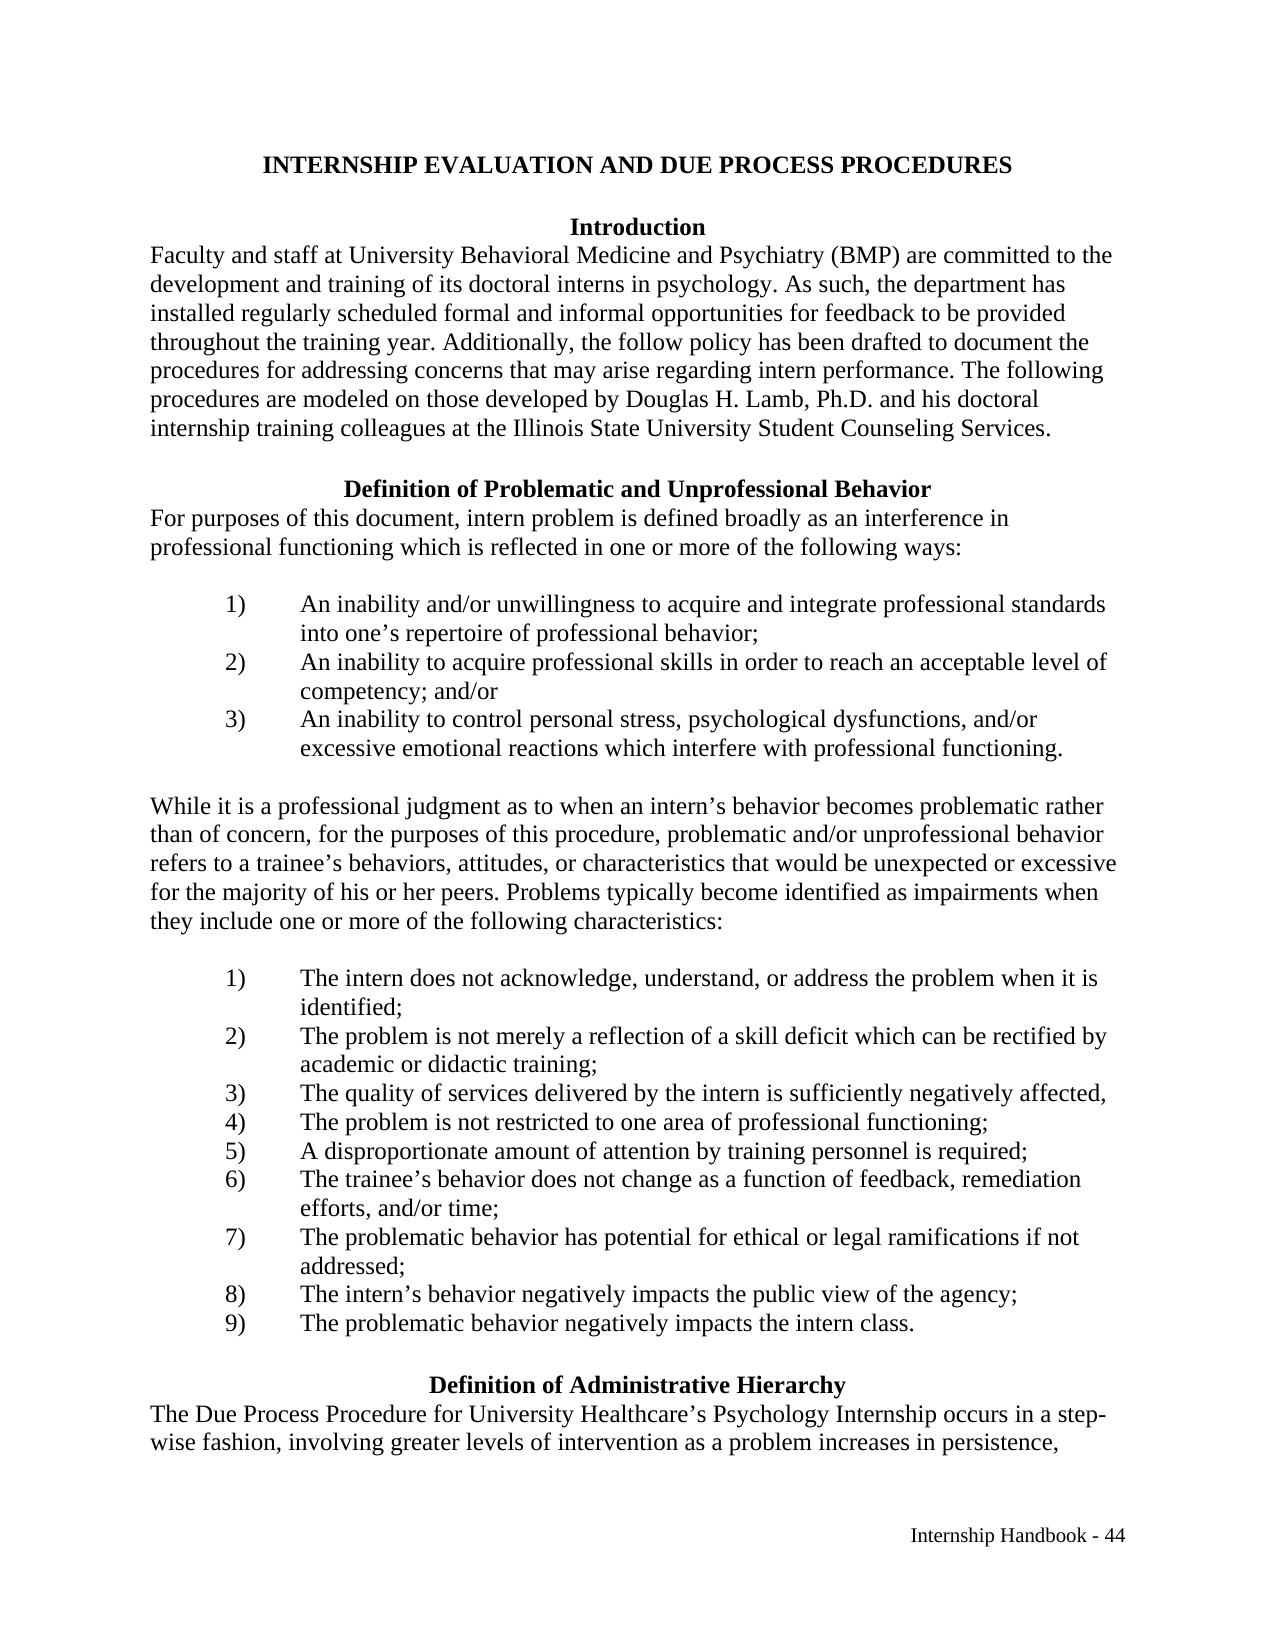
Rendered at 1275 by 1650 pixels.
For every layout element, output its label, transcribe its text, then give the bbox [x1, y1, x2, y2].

subtitle INTERNSHIP EVALUATION AND DUE PROCESS PROCEDURES [150, 150, 1125, 179]
subtitle Definition of Administrative Hierarchy [150, 1370, 1125, 1399]
text 8) The intern’s behavior negatively impacts the public view of the agency; [150, 1279, 1125, 1308]
text 9) The problematic behavior negatively impacts the intern class. [150, 1308, 1125, 1337]
text 3) The quality of services delivered by the intern is sufficiently negatively affected, [150, 1078, 1125, 1107]
text 7) The problematic behavior has potential for ethical or legal ramifications if not addressed; [225, 1222, 1125, 1279]
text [150, 1399, 1125, 1456]
subtitle Definition of Problematic and Unprofessional Behavior [150, 474, 1125, 503]
text 4) The problem is not restricted to one area of professional functioning; [150, 1107, 1125, 1136]
subtitle Introduction [150, 212, 1125, 240]
text While it is a professional judgment as to when an intern’s behavior becomes problematic rather than of concern, for the purposes of this procedure, problematic and/or unprofessional behavior refers to a trainee’s behaviors, attitudes, or characteristics that would be unexpected or excessive for the majority of his or her peers. Problems typically become identified as impairments when they include one or more of the following characteristics: [150, 791, 1125, 934]
text 1) The intern does not acknowledge, understand, or address the problem when it is identified; [225, 963, 1125, 1021]
text Faculty and staff at University Behavioral Medicine and Psychiatry (BMP) are committed to the development and training of its doctoral interns in psychology. As such, the department has installed regularly scheduled formal and informal opportunities for feedback to be provided throughout the training year. Additionally, the follow policy has been drafted to document the procedures for addressing concerns that may arise regarding intern performance. The following procedures are modeled on those developed by Douglas H. Lamb, Ph.D. and his doctoral internship training colleagues at the Illinois State University Student Counseling Services. [150, 240, 1125, 442]
text 3) An inability to control personal stress, psychological dysfunctions, and/or excessive emotional reactions which interfere with professional functioning. [225, 704, 1125, 762]
text 1) An inability and/or unwillingness to acquire and integrate professional standards into one’s repertoire of professional behavior; [225, 589, 1125, 647]
text 2) The problem is not merely a reflection of a skill deficit which can be rectified by academic or didactic training; [225, 1021, 1125, 1078]
text 5) A disproportionate amount of attention by training personnel is required; [150, 1136, 1125, 1164]
text For purposes of this document, intern problem is defined broadly as an interference in professional functioning which is reflected in one or more of the following ways: [150, 503, 1125, 561]
text 2) An inability to acquire professional skills in order to reach an acceptable level of competency; and/or [225, 647, 1125, 704]
text 6) The trainee’s behavior does not change as a function of feedback, remediation efforts, and/or time; [150, 1164, 1125, 1222]
